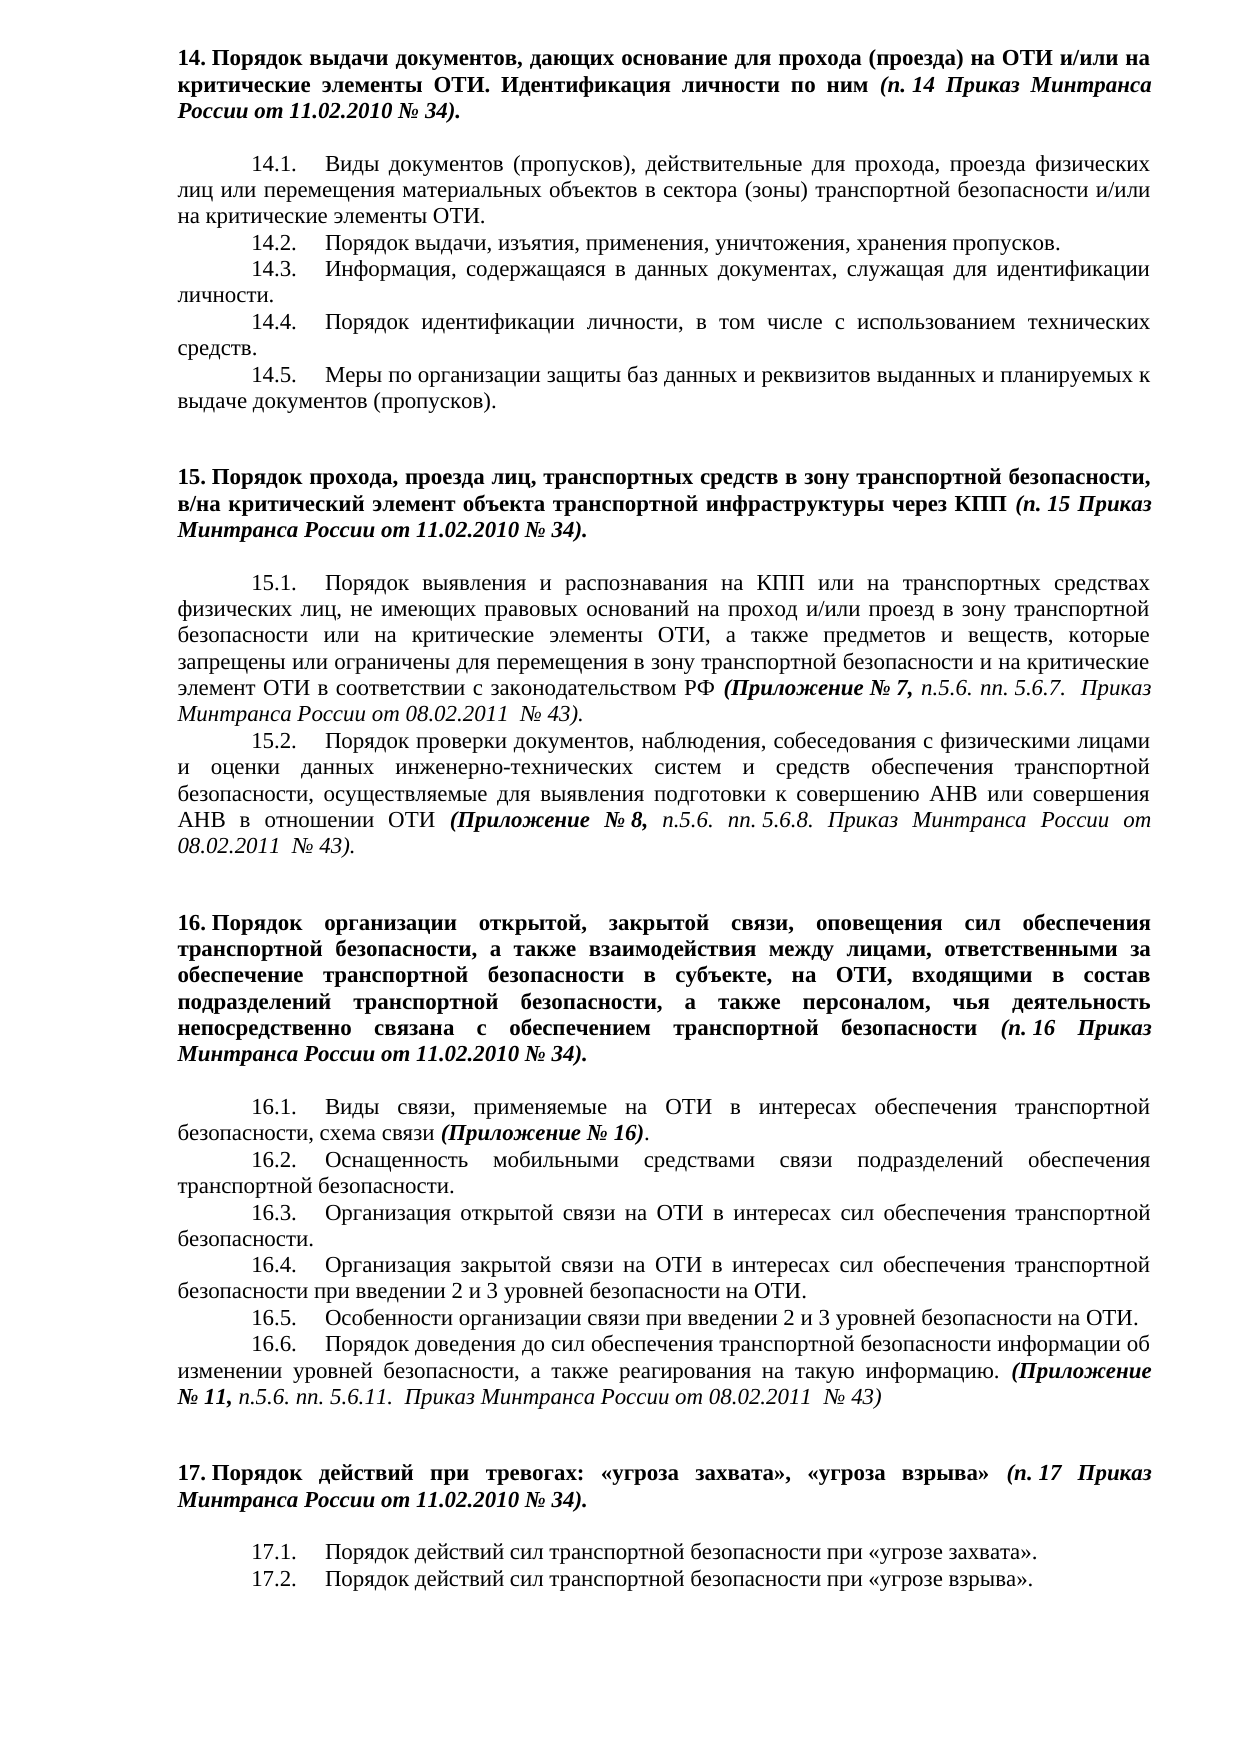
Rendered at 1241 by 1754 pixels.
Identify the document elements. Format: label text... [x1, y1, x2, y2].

text 14.5. Меры по организации защиты баз данных и реквизитов выданных и планируемых к выдаче документов (пропусков). [177, 361, 1152, 413]
text 15.1. Порядок выявления и распознавания на КПП или на транспортных средствах физических лиц, не имеющих правовых оснований на проход и/или проезд в зону транспортной безопасности или на критические элементы ОТИ, а также предметов и веществ, которые запрещены или ограничены для перемещения в зону транспортной безопасности и на критические элемент ОТИ в соответствии с законодательством РФ (Приложение № 7, п.5.6. пп. 5.6.7. Приказ Минтранса России от 08.02.2011 № 43). [177, 569, 1152, 727]
text 15.2. Порядок проверки документов, наблюдения, собеседования с физическими лицами и оценки данных инженерно-технических систем и средств обеспечения транспортной безопасности, осуществляемые для выявления подготовки к совершению АНВ или совершения АНВ в отношении ОТИ (Приложение № 8, п.5.6. пп. 5.6.8. Приказ Минтранса России от 08.02.2011 № 43). [177, 727, 1152, 859]
text 16.5. Особенности организации связи при введении 2 и 3 уровней безопасности на ОТИ. [177, 1304, 1152, 1330]
text 14. Порядок выдачи документов, дающих основание для прохода (проезда) на ОТИ и/или на критические элементы ОТИ. Идентификация личности по ним (п. 14 Приказ Минтранса России от 11.02.2010 № 34). [177, 44, 1152, 123]
text 17.2. Порядок действий сил транспортной безопасности при «угрозе взрыва». [177, 1565, 1152, 1591]
text 16.3. Организация открытой связи на ОТИ в интересах сил обеспечения транспортной безопасности. [177, 1198, 1152, 1251]
text 14.1. Виды документов (пропусков), действительные для прохода, проезда физических лиц или перемещения материальных объектов в сектора (зоны) транспортной безопасности и/или на критические элементы ОТИ. [177, 150, 1152, 229]
text 14.4. Порядок идентификации личности, в том числе с использованием технических средств. [177, 308, 1152, 361]
text 16. Порядок организации открытой, закрытой связи, оповещения сил обеспечения транспортной безопасности, а также взаимодействия между лицами, ответственными за обеспечение транспортной безопасности в субъекте, на ОТИ, входящими в состав подразделений транспортной безопасности, а также персоналом, чья деятельность непосредственно связана с обеспечением транспортной безопасности (п. 16 Приказ Минтранса России от 11.02.2010 № 34). [177, 909, 1152, 1067]
text 14.2. Порядок выдачи, изъятия, применения, уничтожения, хранения пропусков. [177, 229, 1152, 255]
text 16.2. Оснащенность мобильными средствами связи подразделений обеспечения транспортной безопасности. [177, 1146, 1152, 1198]
text 14.3. Информация, содержащаяся в данных документах, служащая для идентификации личности. [177, 255, 1152, 308]
text 16.4. Организация закрытой связи на ОТИ в интересах сил обеспечения транспортной безопасности при введении 2 и 3 уровней безопасности на ОТИ. [177, 1251, 1152, 1304]
text 17.1. Порядок действий сил транспортной безопасности при «угрозе захвата». [177, 1538, 1152, 1565]
text 15. Порядок прохода, проезда лиц, транспортных средств в зону транспортной безопасности, в/на критический элемент объекта транспортной инфраструктуры через КПП (п. 15 Приказ Минтранса России от 11.02.2010 № 34). [177, 463, 1152, 542]
text 17. Порядок действий при тревогах: «угроза захвата», «угроза взрыва» (п. 17 Приказ Минтранса России от 11.02.2010 № 34). [177, 1459, 1152, 1512]
text 16.6. Порядок доведения до сил обеспечения транспортной безопасности информации об изменении уровней безопасности, а также реагирования на такую информацию. (Приложение № 11, п.5.6. пп. 5.6.11. Приказ Минтранса России от 08.02.2011 № 43) [177, 1330, 1152, 1409]
text 16.1. Виды связи, применяемые на ОТИ в интересах обеспечения транспортной безопасности, схема связи (Приложение № 16). [177, 1093, 1152, 1146]
